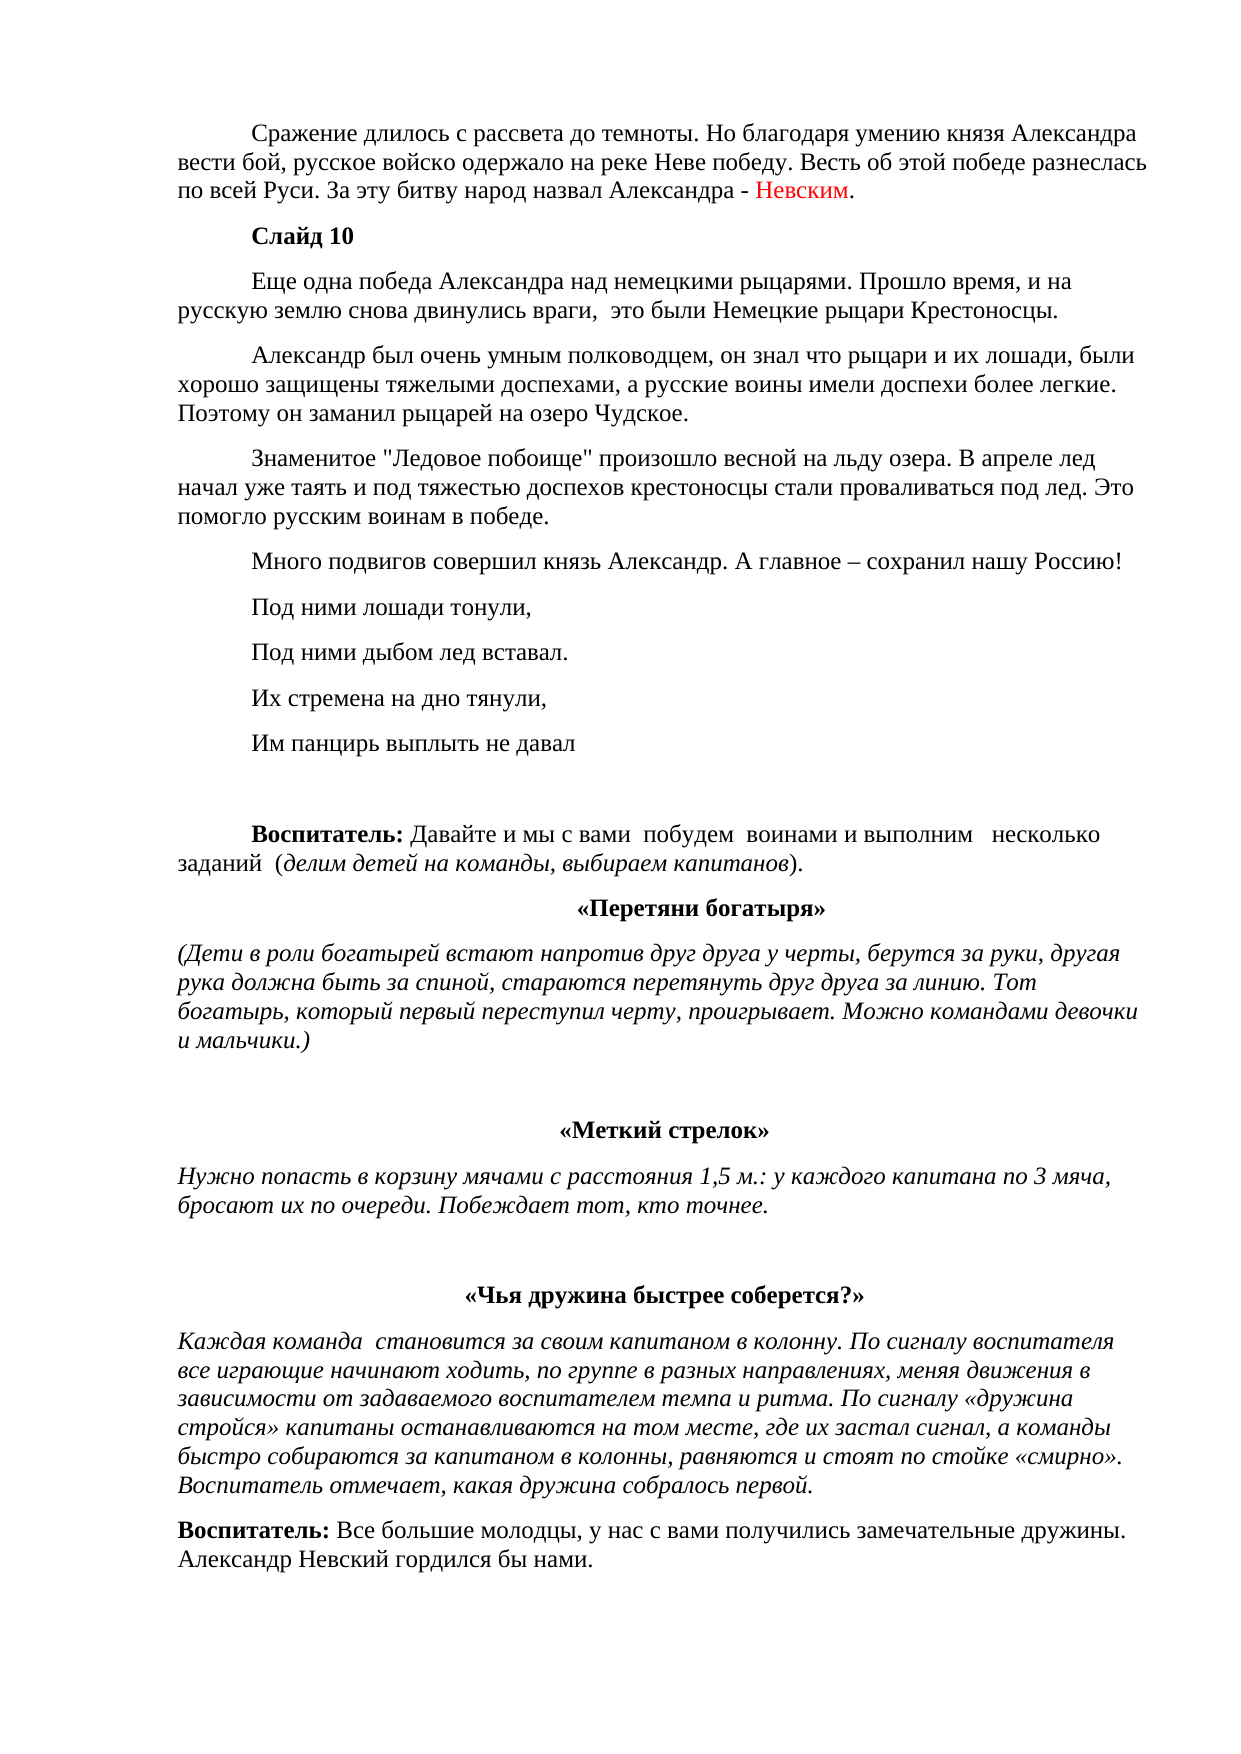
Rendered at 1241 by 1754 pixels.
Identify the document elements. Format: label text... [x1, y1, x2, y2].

text Александр был очень умным полководцем, он знал что рыцари и их лошади, были хорошо защищены тяжелыми доспехами, а русские воины имели доспехи более легкие. Поэтому он заманил рыцарей на озеро Чудское. [177, 341, 1152, 427]
text Им панцирь выплыть не давал [177, 728, 1152, 757]
text (Дети в роли богатырей встают напротив друг друга у черты, берутся за руки, другая рука должна быть за спиной, стараются перетянуть друг друга за линию. Тот богатырь, который первый переступил черту, проигрывает. Можно командами девочки и мальчики.) [177, 938, 1152, 1053]
text Знаменитое "Ледовое побоище" произошло весной на льду озера. В апреле лед начал уже таять и под тяжестью доспехов крестоносцы стали проваливаться под лед. Это помогло русским воинам в победе. [177, 443, 1152, 530]
text Воспитатель: Все большие молодцы, у нас с вами получились замечательные дружины. Александр Невский гордился бы нами. [177, 1515, 1152, 1573]
text Еще одна победа Александра над немецкими рыцарями. Прошло время, и на русскую землю снова двинулись враги, это были Немецкие рыцари Крестоносцы. [177, 266, 1152, 324]
text Воспитатель: Давайте и мы с вами побудем воинами и выполним несколько заданий (делим детей на команды, выбираем капитанов). [177, 819, 1152, 876]
text Сражение длилось с рассвета до темноты. Но благодаря умению князя Александра вести бой, русское войско одержало на реке Неве победу. Весть об этой победе разнеслась по всей Руси. За эту битву народ назвал Александра - Невским. [177, 118, 1152, 204]
text «Чья дружина быстрее соберется?» [177, 1281, 1152, 1309]
text «Перетяни богатыря» [177, 893, 1152, 922]
text «Меткий стрелок» [177, 1116, 1152, 1144]
text Каждая команда становится за своим капитаном в колонну. По сигналу воспитателя все играющие начинают ходить, по группе в разных направлениях, меняя движения в зависимости от задаваемого воспитателем темпа и ритма. По сигналу «дружина стройся» капитаны останавливаются на том месте, где их застал сигнал, а команды быстро собираются за капитаном в колонны, равняются и стоят по стойке «смирно». Воспитатель отмечает, какая дружина собралось первой. [177, 1326, 1152, 1498]
text Много подвигов совершил князь Александр. А главное – сохранил нашу Россию! [177, 546, 1152, 575]
text Под ними лошади тонули, [177, 592, 1152, 621]
text Под ними дыбом лед вставал. [177, 637, 1152, 666]
text Их стремена на дно тянули, [177, 683, 1152, 711]
text Слайд 10 [177, 221, 1152, 250]
text Нужно попасть в корзину мячами с расстояния 1,5 м.: у каждого капитана по 3 мяча, бросают их по очереди. Побеждает тот, кто точнее. [177, 1161, 1152, 1218]
